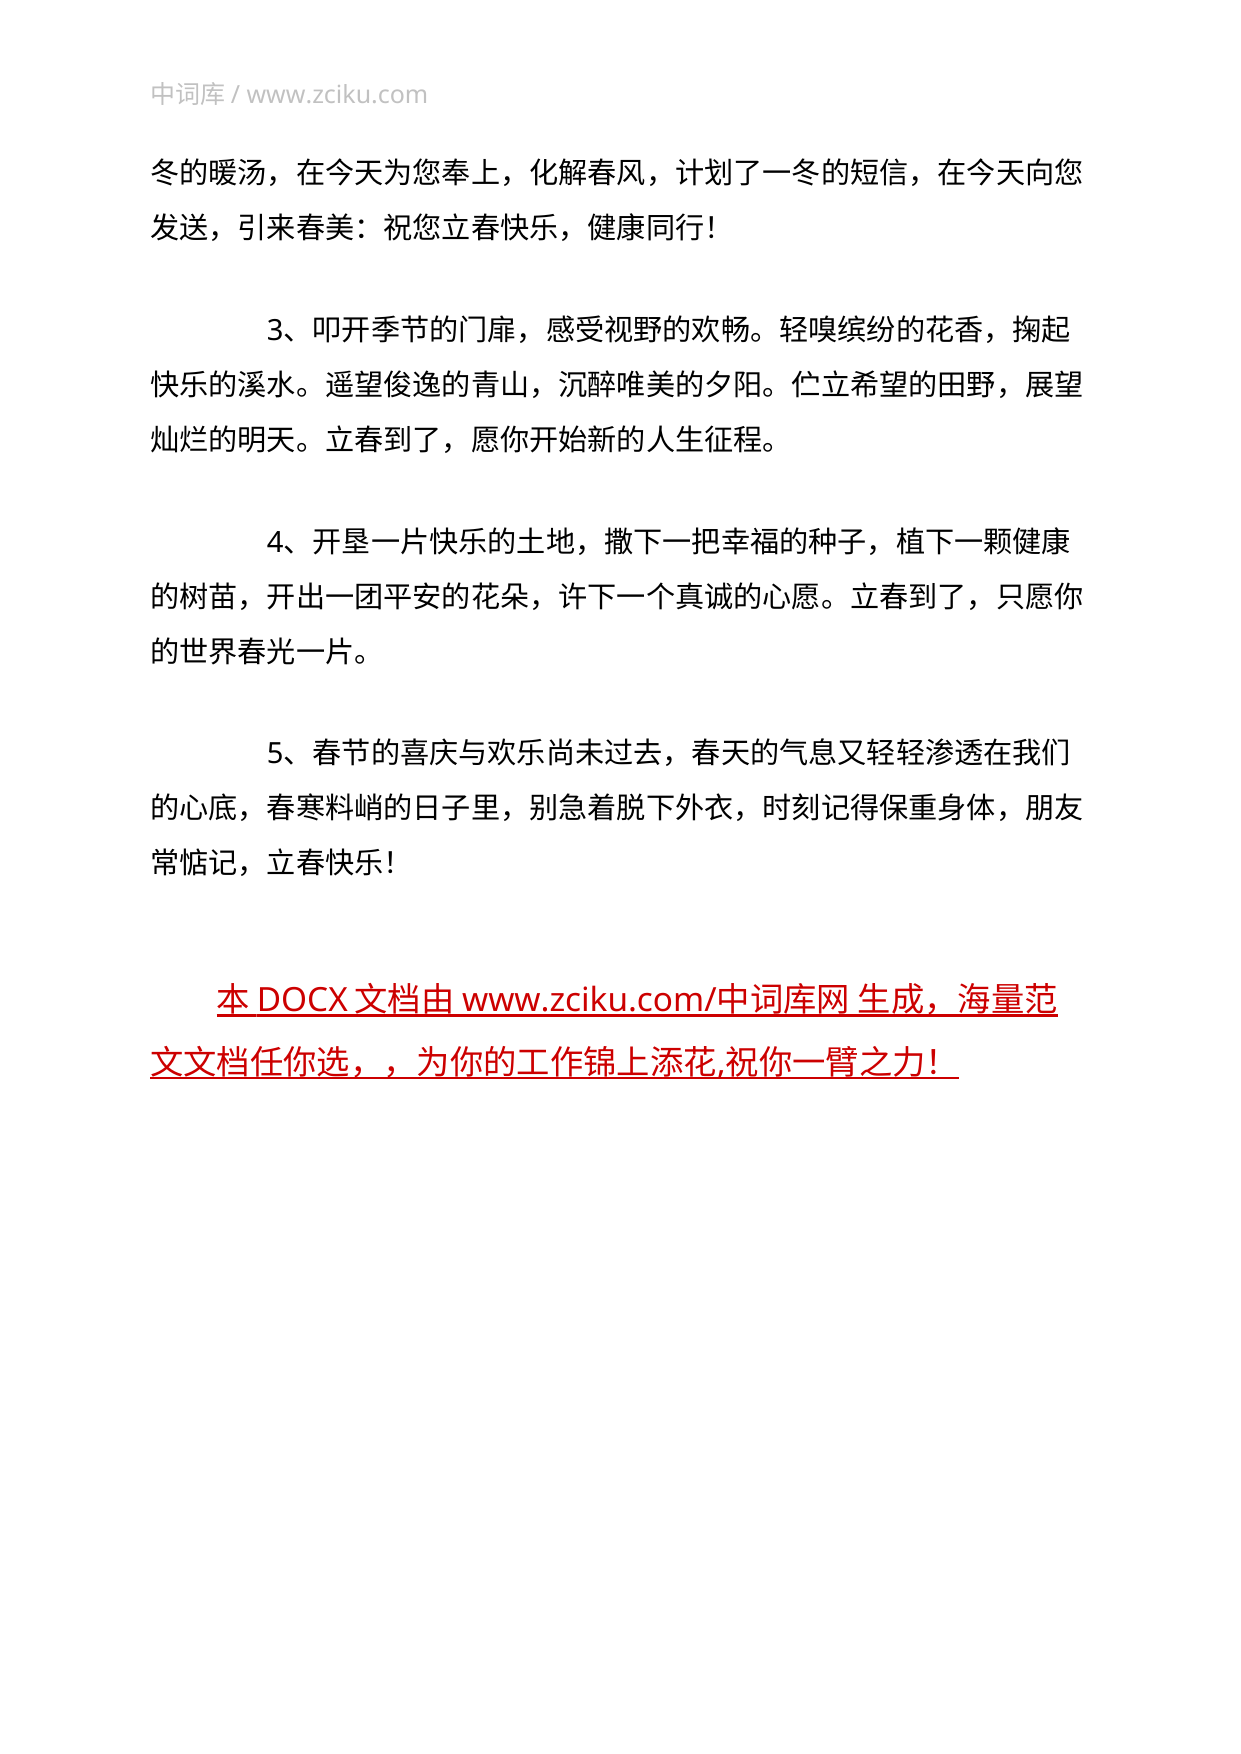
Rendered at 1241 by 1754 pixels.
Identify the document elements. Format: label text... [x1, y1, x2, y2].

text 本DOCX文档由 www.zciku.com/中词库网 生成，海量范文文档任你选，，为你的工作锦上添花,祝你一臂之力！ [150, 973, 1090, 1084]
text 4、开垦一片快乐的土地，撒下一把幸福的种子，植下一颗健康的树苗，开出一团平安的花朵，许下一个真诚的心愿。立春到了，只愿你的世界春光一片。 [150, 518, 1090, 671]
text 5、春节的喜庆与欢乐尚未过去，春天的气息又轻轻渗透在我们的心底，春寒料峭的日子里，别急着脱下外衣，时刻记得保重身体，朋友常惦记，立春快乐！ [150, 730, 1090, 882]
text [150, 150, 1090, 247]
text 3、叩开季节的门扉，感受视野的欢畅。轻嗅缤纷的花香，掬起快乐的溪水。遥望俊逸的青山，沉醉唯美的夕阳。伫立希望的田野，展望灿烂的明天。立春到了，愿你开始新的人生征程。 [150, 307, 1090, 459]
